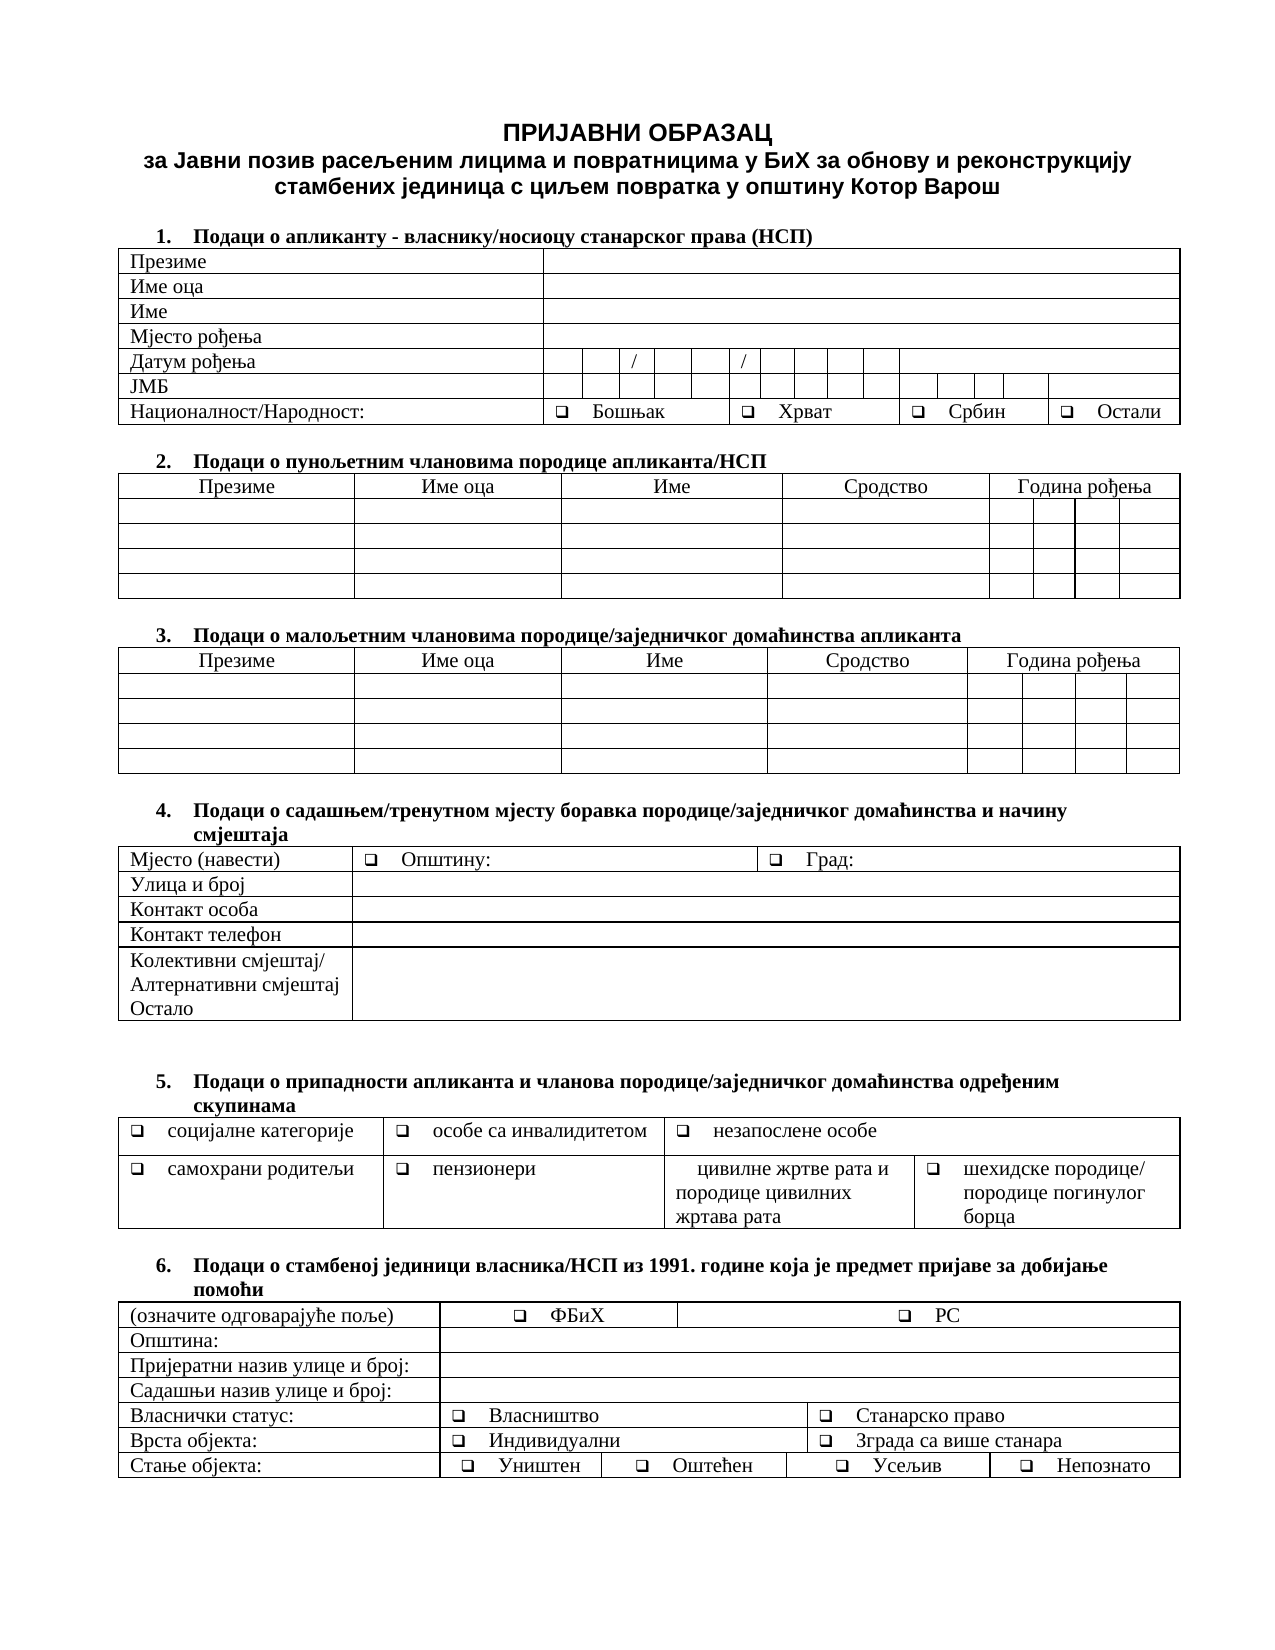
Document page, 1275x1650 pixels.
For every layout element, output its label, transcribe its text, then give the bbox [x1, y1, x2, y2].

table_cell [768, 724, 967, 748]
table_header [544, 249, 1179, 273]
table_cell Националност/Народност: [119, 399, 543, 423]
table_cell [990, 549, 1033, 573]
table_cell [119, 549, 354, 573]
table_cell [828, 374, 863, 398]
list Подаци о стамбеној јединици власника/НСП из 1991. године која је предмет пријаве за добијање помоћи [156, 1253, 1157, 1301]
table_header Сродство [783, 474, 989, 498]
table_cell [968, 724, 1022, 748]
table_cell [119, 674, 354, 697]
table_cell Име оца [119, 274, 543, 298]
table_cell [1023, 749, 1075, 773]
table_cell [1076, 749, 1126, 773]
table_cell [938, 374, 974, 398]
table_header Година рођења [968, 648, 1179, 672]
table_cell [1127, 724, 1179, 748]
table_cell [562, 499, 782, 523]
table_cell Пријератни назив улице и број: [119, 1353, 439, 1377]
table_cell [544, 274, 1179, 298]
table_cell Садашњи назив улице и број: [119, 1378, 439, 1402]
table_cell [1023, 674, 1075, 697]
table_cell [353, 923, 1179, 946]
table_cell Станарско право [808, 1403, 1179, 1427]
table_cell Бошњак [544, 399, 729, 423]
table_header Општину: [353, 847, 757, 871]
table_cell [119, 524, 354, 548]
table_header Презиме [119, 474, 354, 498]
table_cell [1076, 499, 1119, 523]
table_cell [990, 574, 1033, 598]
table_cell [783, 524, 989, 548]
table_cell [975, 374, 1003, 398]
table_cell [655, 374, 691, 398]
table_cell [1023, 699, 1075, 723]
table_cell [1120, 499, 1179, 523]
table_cell [562, 524, 782, 548]
table_cell [1034, 549, 1074, 573]
table_cell Зграда са више станара [808, 1428, 1179, 1452]
table_cell [355, 699, 561, 723]
table_cell [355, 674, 561, 697]
table_cell [353, 872, 1179, 896]
table_cell [692, 374, 729, 398]
table_cell [562, 749, 767, 773]
table_cell [783, 499, 989, 523]
table_header Презиме [119, 648, 354, 672]
table_cell [1076, 674, 1126, 697]
table_header Име [562, 474, 782, 498]
table_cell [355, 524, 561, 548]
table_cell Стање објекта: [119, 1453, 439, 1477]
table_cell [900, 349, 1179, 373]
table_cell [990, 499, 1033, 523]
table_cell [544, 324, 1179, 348]
table_header Презиме [119, 249, 543, 273]
table_cell [990, 524, 1033, 548]
table_cell шехидске породице/ породице погинулог борца [915, 1156, 1179, 1228]
table_cell [441, 1378, 1179, 1402]
table_cell Хрват [730, 399, 899, 423]
table_cell [864, 349, 899, 373]
table_cell [828, 349, 863, 373]
table_cell ЈМБ [119, 374, 543, 398]
table_header (означите одговарајуће поље) [119, 1303, 439, 1327]
list Подаци о малољетним члановима породице/заједничког домаћинства апликанта [156, 623, 1157, 647]
table_cell Власништво [441, 1403, 807, 1427]
table_cell Оштећен [602, 1453, 786, 1477]
table_cell [768, 749, 967, 773]
table_cell [1076, 574, 1119, 598]
table_cell Србин [900, 399, 1048, 423]
table_header социјалне категорије [119, 1118, 383, 1155]
table_cell [900, 374, 937, 398]
text за Јавни позив расељеним лицима и повратницима у БиХ за обнову и реконструкцију стамбених јединица с циљем повратка у општину Котор Варош [118, 147, 1157, 199]
table_cell Контакт особа [119, 897, 352, 921]
table_cell [355, 749, 561, 773]
table_cell [795, 349, 827, 373]
table_cell [1023, 724, 1075, 748]
table_cell [968, 699, 1022, 723]
table_header ФБиХ [441, 1303, 677, 1327]
table_header особе са инвалидитетом [384, 1118, 664, 1155]
table_header Година рођења [990, 474, 1179, 498]
table_cell Улица и број [119, 872, 352, 896]
table_cell [544, 299, 1179, 323]
table_cell [353, 897, 1179, 921]
table_cell  цивилне жртве рата и породице цивилних жртава рата [665, 1156, 914, 1228]
table_cell [1127, 699, 1179, 723]
table_cell [1034, 574, 1074, 598]
table_cell [761, 374, 794, 398]
list Подаци о припадности апликанта и чланова породице/заједничког домаћинства одређеним скупинама [156, 1069, 1157, 1117]
table_cell Непознато [991, 1453, 1179, 1477]
table_cell [655, 349, 691, 373]
table_cell [544, 349, 582, 373]
table_cell [119, 724, 354, 748]
table_cell [1004, 374, 1048, 398]
table_cell [1076, 524, 1119, 548]
table_cell Остали [1049, 399, 1179, 423]
table_cell самохрани родитељи [119, 1156, 383, 1228]
table_cell [562, 674, 767, 697]
table_header незапослене особе [665, 1118, 1179, 1155]
table_cell Датум рођења [119, 349, 543, 373]
table_cell [1076, 699, 1126, 723]
table_cell [1127, 674, 1179, 697]
table_cell Колективни смјештај/ Алтернативни смјештај Остало [119, 948, 352, 1020]
table_cell [1034, 499, 1074, 523]
table_header Име оца [355, 474, 561, 498]
table_cell [761, 349, 794, 373]
table_cell [355, 499, 561, 523]
table_cell [355, 724, 561, 748]
table_cell [620, 374, 654, 398]
table_cell [562, 549, 782, 573]
table_cell [968, 674, 1022, 697]
table_cell Мјесто рођења [119, 324, 543, 348]
table_cell [355, 549, 561, 573]
table_cell [441, 1353, 1179, 1377]
table_cell [583, 349, 619, 373]
table_cell [562, 699, 767, 723]
table_cell Општина: [119, 1328, 439, 1352]
table_cell Индивидуални [441, 1428, 807, 1452]
table_header Име оца [355, 648, 561, 672]
table_cell [783, 574, 989, 598]
text ПРИЈАВНИ ОБРАЗАЦ [118, 118, 1157, 147]
table_header Сродство [768, 648, 967, 672]
table_cell [562, 574, 782, 598]
table_cell [544, 374, 582, 398]
table_cell [441, 1328, 1179, 1352]
table_cell [864, 374, 899, 398]
table_cell / [620, 349, 654, 373]
table_cell Име [119, 299, 543, 323]
table_cell [1127, 749, 1179, 773]
list Подаци о пунољетним члановима породице апликанта/НСП [156, 448, 1157, 473]
table_cell [1076, 549, 1119, 573]
table_cell [968, 749, 1022, 773]
table_cell Усељив [787, 1453, 989, 1477]
table_cell пензионери [384, 1156, 664, 1228]
table_cell [1120, 574, 1179, 598]
table_cell [1076, 724, 1126, 748]
table_cell / [730, 349, 760, 373]
table_cell [119, 699, 354, 723]
table_cell [1120, 549, 1179, 573]
table_cell [119, 499, 354, 523]
table_cell [768, 674, 967, 697]
table_cell [783, 549, 989, 573]
table_header Град: [758, 847, 1179, 871]
table_cell [353, 948, 1179, 1020]
table_cell Врста објекта: [119, 1428, 439, 1452]
table_cell [562, 724, 767, 748]
table_cell Контакт телефон [119, 923, 352, 946]
table_cell [1034, 524, 1074, 548]
table_cell [355, 574, 561, 598]
table_cell [1120, 524, 1179, 548]
table_cell [583, 374, 619, 398]
list Подаци о садашњем/тренутном мјесту боравка породице/заједничког домаћинства и начину смјештаја [156, 798, 1157, 846]
table_cell [119, 574, 354, 598]
table_header Име [562, 648, 767, 672]
table_cell [119, 749, 354, 773]
table_cell Власнички статус: [119, 1403, 439, 1427]
table_cell Уништен [441, 1453, 601, 1477]
table_header РС [678, 1303, 1179, 1327]
table_header Мјесто (навести) [119, 847, 352, 871]
table_cell [1049, 374, 1179, 398]
table_cell [795, 374, 827, 398]
list Подаци о апликанту - власнику/носиоцу станарског права (НСП) [156, 224, 1157, 248]
table_cell [692, 349, 729, 373]
table_cell [730, 374, 760, 398]
table_cell [768, 699, 967, 723]
